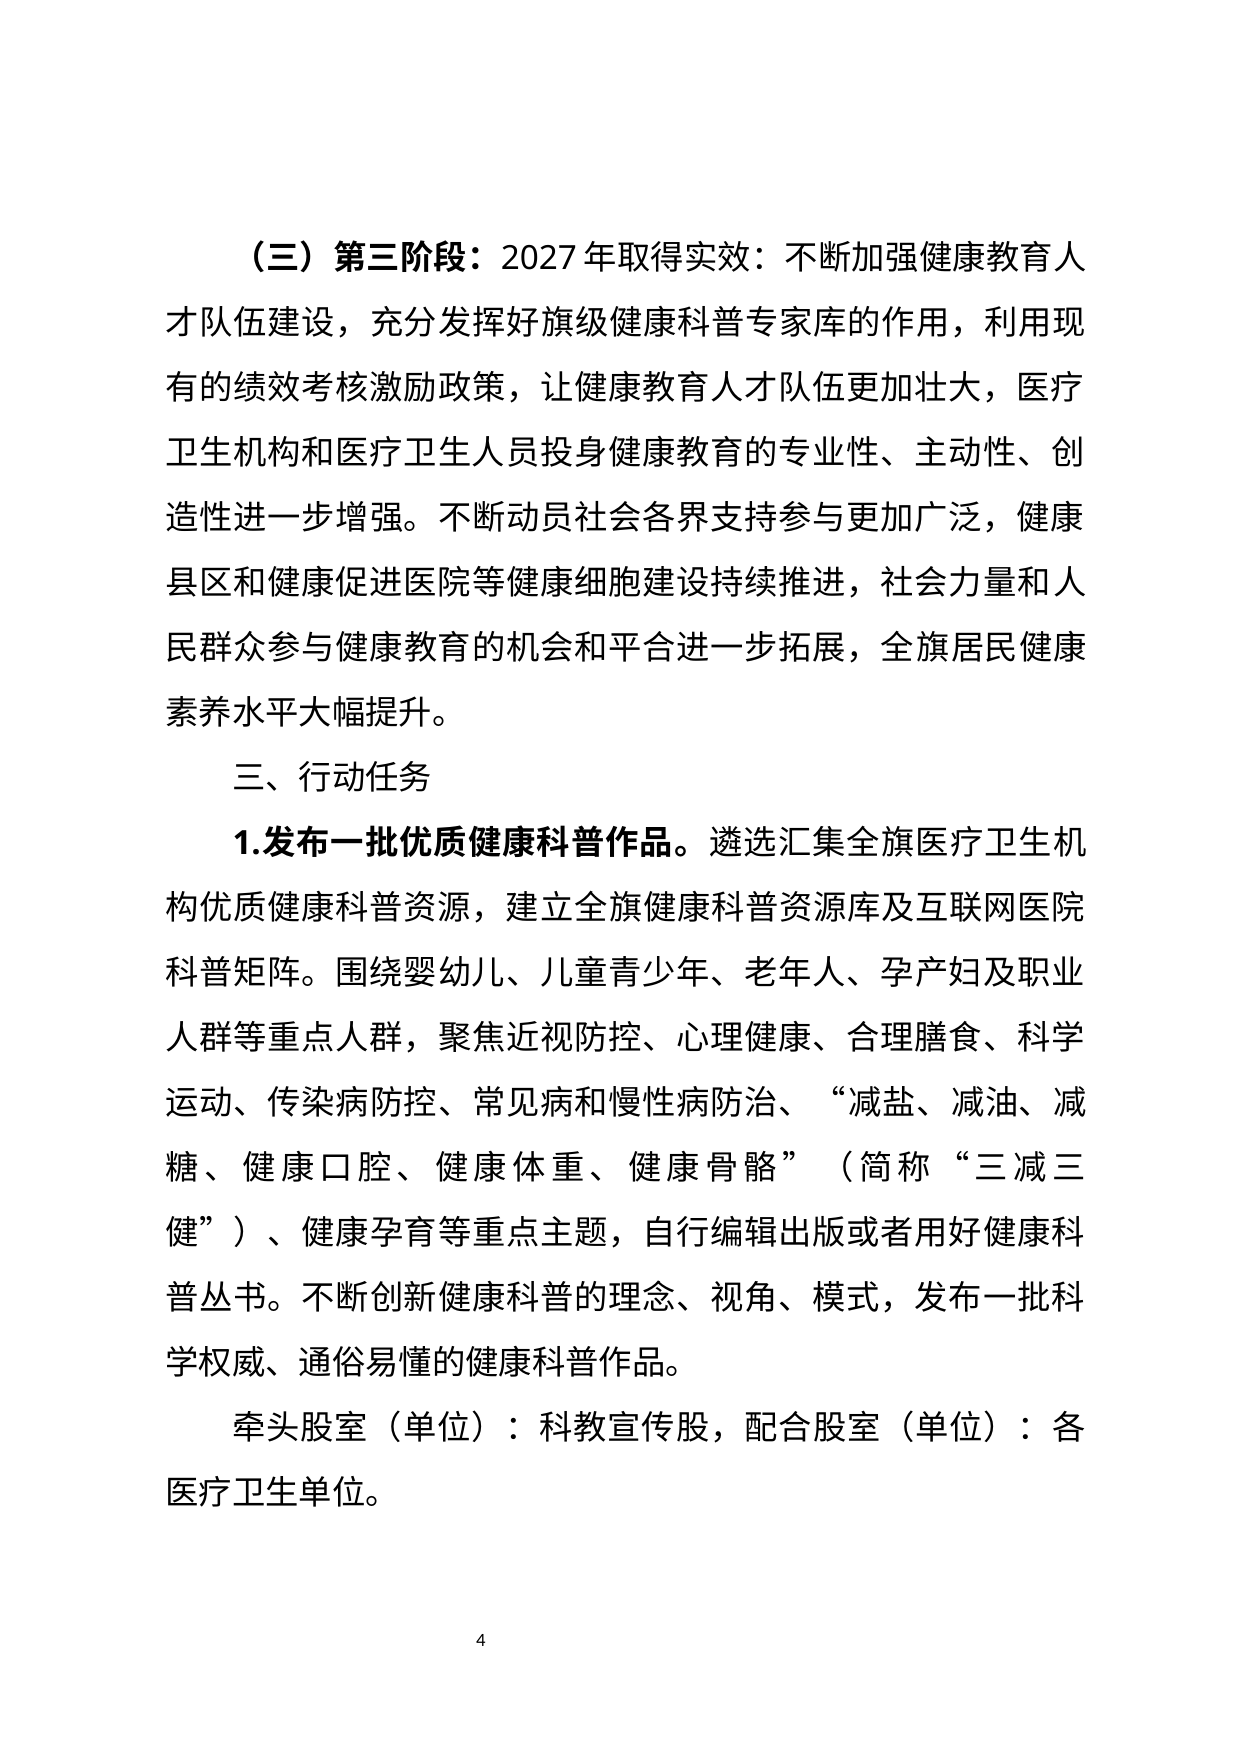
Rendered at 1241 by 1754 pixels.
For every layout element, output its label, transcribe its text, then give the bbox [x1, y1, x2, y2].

text 1.发布一批优质健康科普作品。遴选汇集全旗医疗卫生机构优质健康科普资源，建立全旗健康科普资源库及互联网医院科普矩阵。围绕婴幼儿、儿童青少年、老年人、孕产妇及职业人群等重点人群，聚焦近视防控、心理健康、合理膳食、科学运动、传染病防控、常见病和慢性病防治、“减盐、减油、减糖、健康口腔、健康体重、健康骨骼”（简称“三减三健”）、健康孕育等重点主题，自行编辑出版或者用好健康科普丛书。不断创新健康科普的理念、视角、模式，发布一批科学权威、通俗易懂的健康科普作品。 [165, 807, 1087, 1392]
text 牵头股室（单位）：科教宣传股，配合股室（单位）：各医疗卫生单位。 [165, 1392, 1087, 1522]
text 三、行动任务 [165, 742, 1087, 807]
text （三）第三阶段：2027年取得实效：不断加强健康教育人才队伍建设，充分发挥好旗级健康科普专家库的作用，利用现有的绩效考核激励政策，让健康教育人才队伍更加壮大，医疗卫生机构和医疗卫生人员投身健康教育的专业性、主动性、创造性进一步增强。不断动员社会各界支持参与更加广泛，健康县区和健康促进医院等健康细胞建设持续推进，社会力量和人民群众参与健康教育的机会和平合进一步拓展，全旗居民健康素养水平大幅提升。 [165, 222, 1087, 742]
